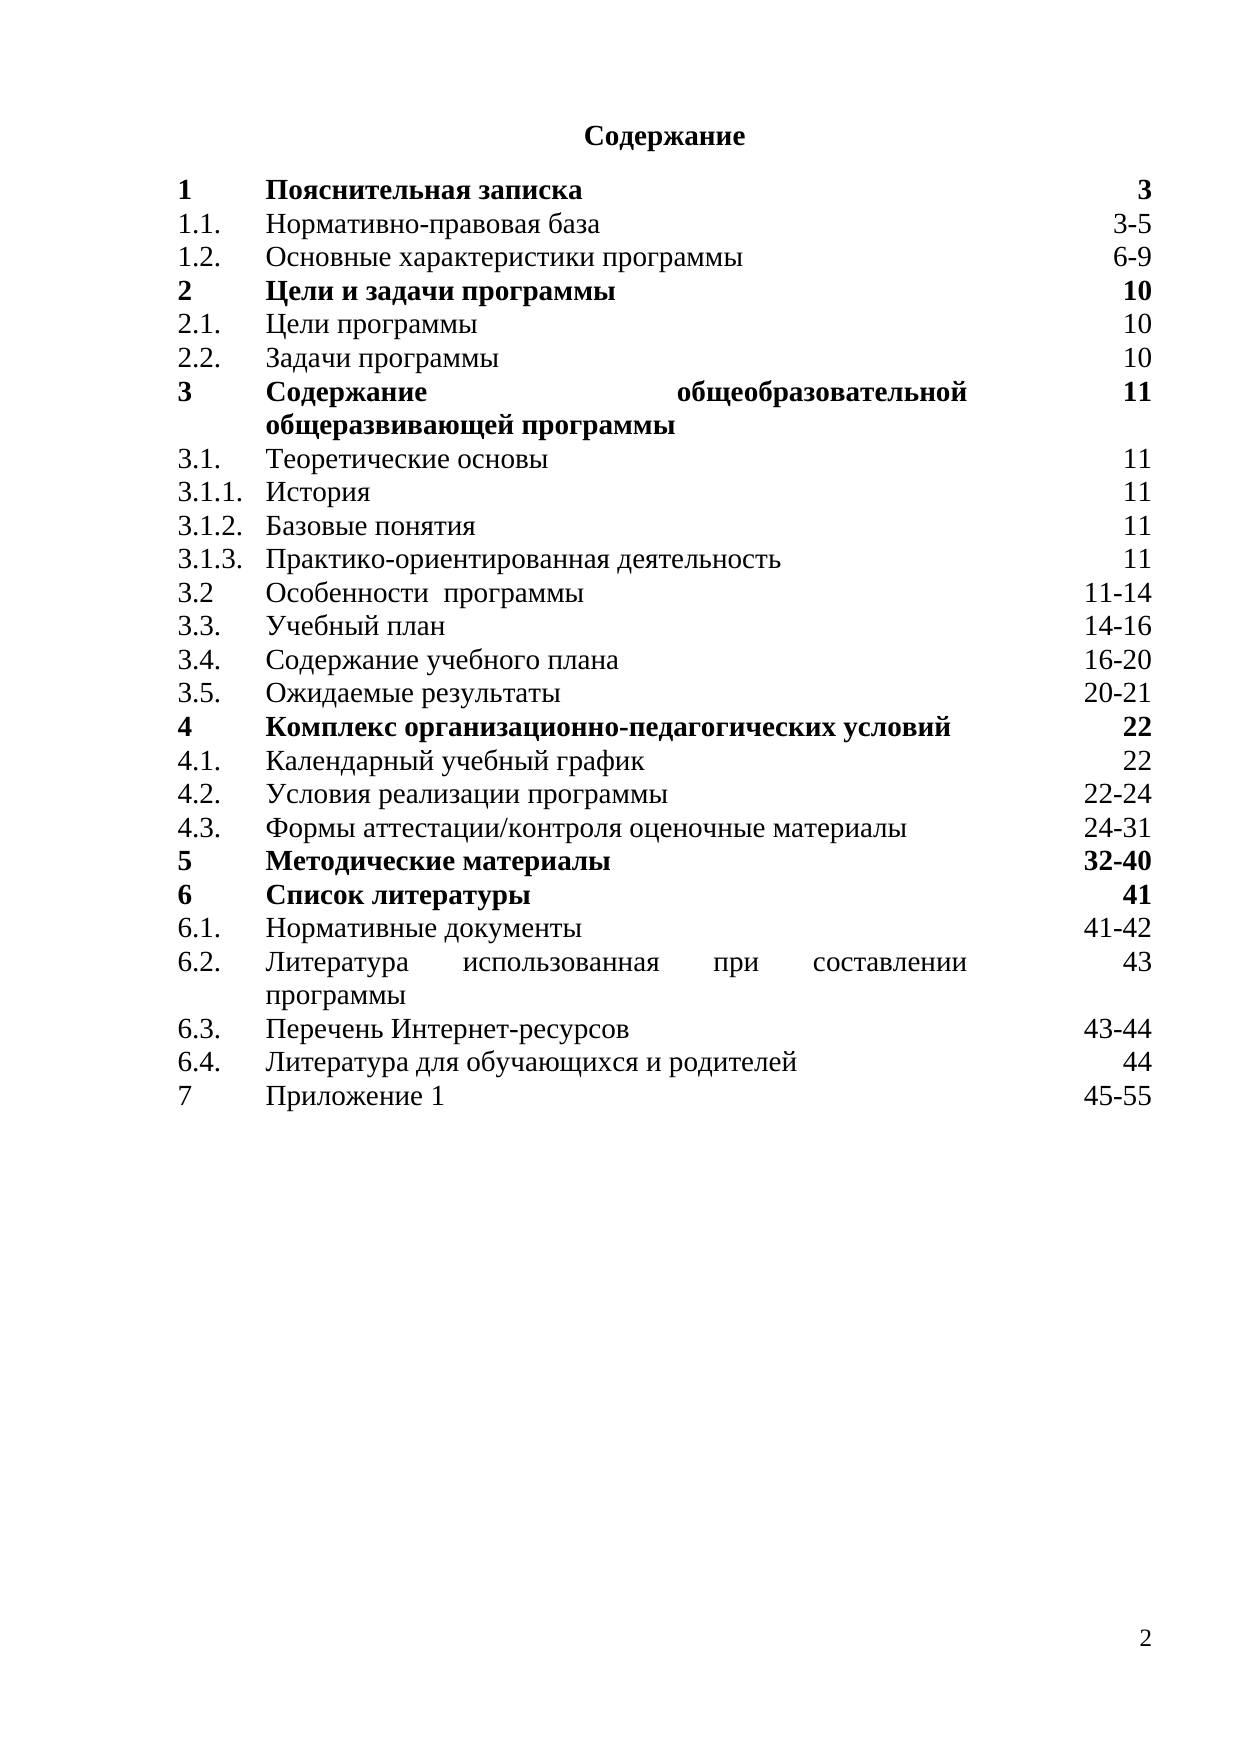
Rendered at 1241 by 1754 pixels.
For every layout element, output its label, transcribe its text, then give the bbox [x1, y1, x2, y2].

table_cell 3-5 [979, 206, 1163, 239]
table_cell 1.2. [166, 240, 254, 273]
table_cell 6.4. [166, 1045, 254, 1078]
table_header Пояснительная записка [254, 173, 979, 206]
table_cell 6-9 [979, 240, 1163, 273]
table_cell 11-14 [979, 575, 1163, 608]
table_cell Содержание общеобразовательной общеразвивающей программы [254, 374, 979, 441]
table_cell Литература использованная при составлении программы [254, 944, 979, 1011]
table_cell Календарный учебный график [254, 743, 979, 776]
table_cell 11 [979, 474, 1163, 508]
table_cell 20-21 [979, 676, 1163, 709]
table_cell 32-40 [979, 843, 1163, 877]
table_cell 4.1. [166, 743, 254, 776]
table_cell Нормативно-правовая база [254, 206, 979, 239]
table_cell 4 [166, 709, 254, 743]
table_cell Цели и задачи программы [254, 273, 979, 307]
table_cell 10 [979, 273, 1163, 307]
table_cell 41 [979, 877, 1163, 910]
table_cell Нормативные документы [254, 910, 979, 944]
table_cell 3.4. [166, 642, 254, 676]
table_cell 6.1. [166, 910, 254, 944]
table_cell 4.3. [166, 810, 254, 843]
table_cell 3.1.2. [166, 508, 254, 541]
table_cell Основные характеристики программы [254, 240, 979, 273]
table_cell 41-42 [979, 910, 1163, 944]
table_cell Список литературы [254, 877, 979, 910]
table_cell Базовые понятия [254, 508, 979, 541]
table_cell 3.3. [166, 609, 254, 642]
table_cell Методические материалы [254, 843, 979, 877]
table_cell Цели программы [254, 307, 979, 340]
table_cell 3.1.3. [166, 541, 254, 575]
table_cell 3.1.1. [166, 474, 254, 508]
table_cell 24-31 [979, 810, 1163, 843]
table_cell 11 [979, 541, 1163, 575]
table_cell Перечень Интернет-ресурсов [254, 1011, 979, 1044]
table_cell Особенности программы [254, 575, 979, 608]
table_cell Ожидаемые результаты [254, 676, 979, 709]
table_cell Комплекс организационно-педагогических условий [254, 709, 979, 743]
table_cell Приложение 1 [254, 1078, 979, 1112]
table_cell 5 [166, 843, 254, 877]
table_cell 2 [166, 273, 254, 307]
table_cell Теоретические основы [254, 441, 979, 474]
table_cell 22-24 [979, 776, 1163, 810]
table_cell 43-44 [979, 1011, 1163, 1044]
table_cell 7 [166, 1078, 254, 1112]
table_cell 2.2. [166, 340, 254, 374]
table_cell История [254, 474, 979, 508]
table_cell Литература для обучающихся и родителей [254, 1045, 979, 1078]
table_cell 11 [979, 374, 1163, 441]
table_cell 43 [979, 944, 1163, 1011]
table_cell 6.3. [166, 1011, 254, 1044]
table_cell 6.2. [166, 944, 254, 1011]
table_cell 4.2. [166, 776, 254, 810]
table_cell 11 [979, 441, 1163, 474]
table_cell 3.5. [166, 676, 254, 709]
table_cell 1.1. [166, 206, 254, 239]
table_cell 45-55 [979, 1078, 1163, 1112]
table_cell 10 [979, 340, 1163, 374]
table_cell 3.2 [166, 575, 254, 608]
table_cell Содержание учебного плана [254, 642, 979, 676]
table_cell 3 [166, 374, 254, 441]
table_cell Учебный план [254, 609, 979, 642]
table_cell 6 [166, 877, 254, 910]
table_cell 16-20 [979, 642, 1163, 676]
table_cell 22 [979, 743, 1163, 776]
text Содержание [177, 118, 1152, 152]
table_cell 10 [979, 307, 1163, 340]
table_cell 11 [979, 508, 1163, 541]
table_cell 3.1. [166, 441, 254, 474]
table_cell 22 [979, 709, 1163, 743]
table_cell Условия реализации программы [254, 776, 979, 810]
table_header 3 [979, 173, 1163, 206]
table_header 1 [166, 173, 254, 206]
table_cell 2.1. [166, 307, 254, 340]
table_cell Формы аттестации/контроля оценочные материалы [254, 810, 979, 843]
table_cell Практико-ориентированная деятельность [254, 541, 979, 575]
table_cell 44 [979, 1045, 1163, 1078]
table_cell Задачи программы [254, 340, 979, 374]
table_cell 14-16 [979, 609, 1163, 642]
